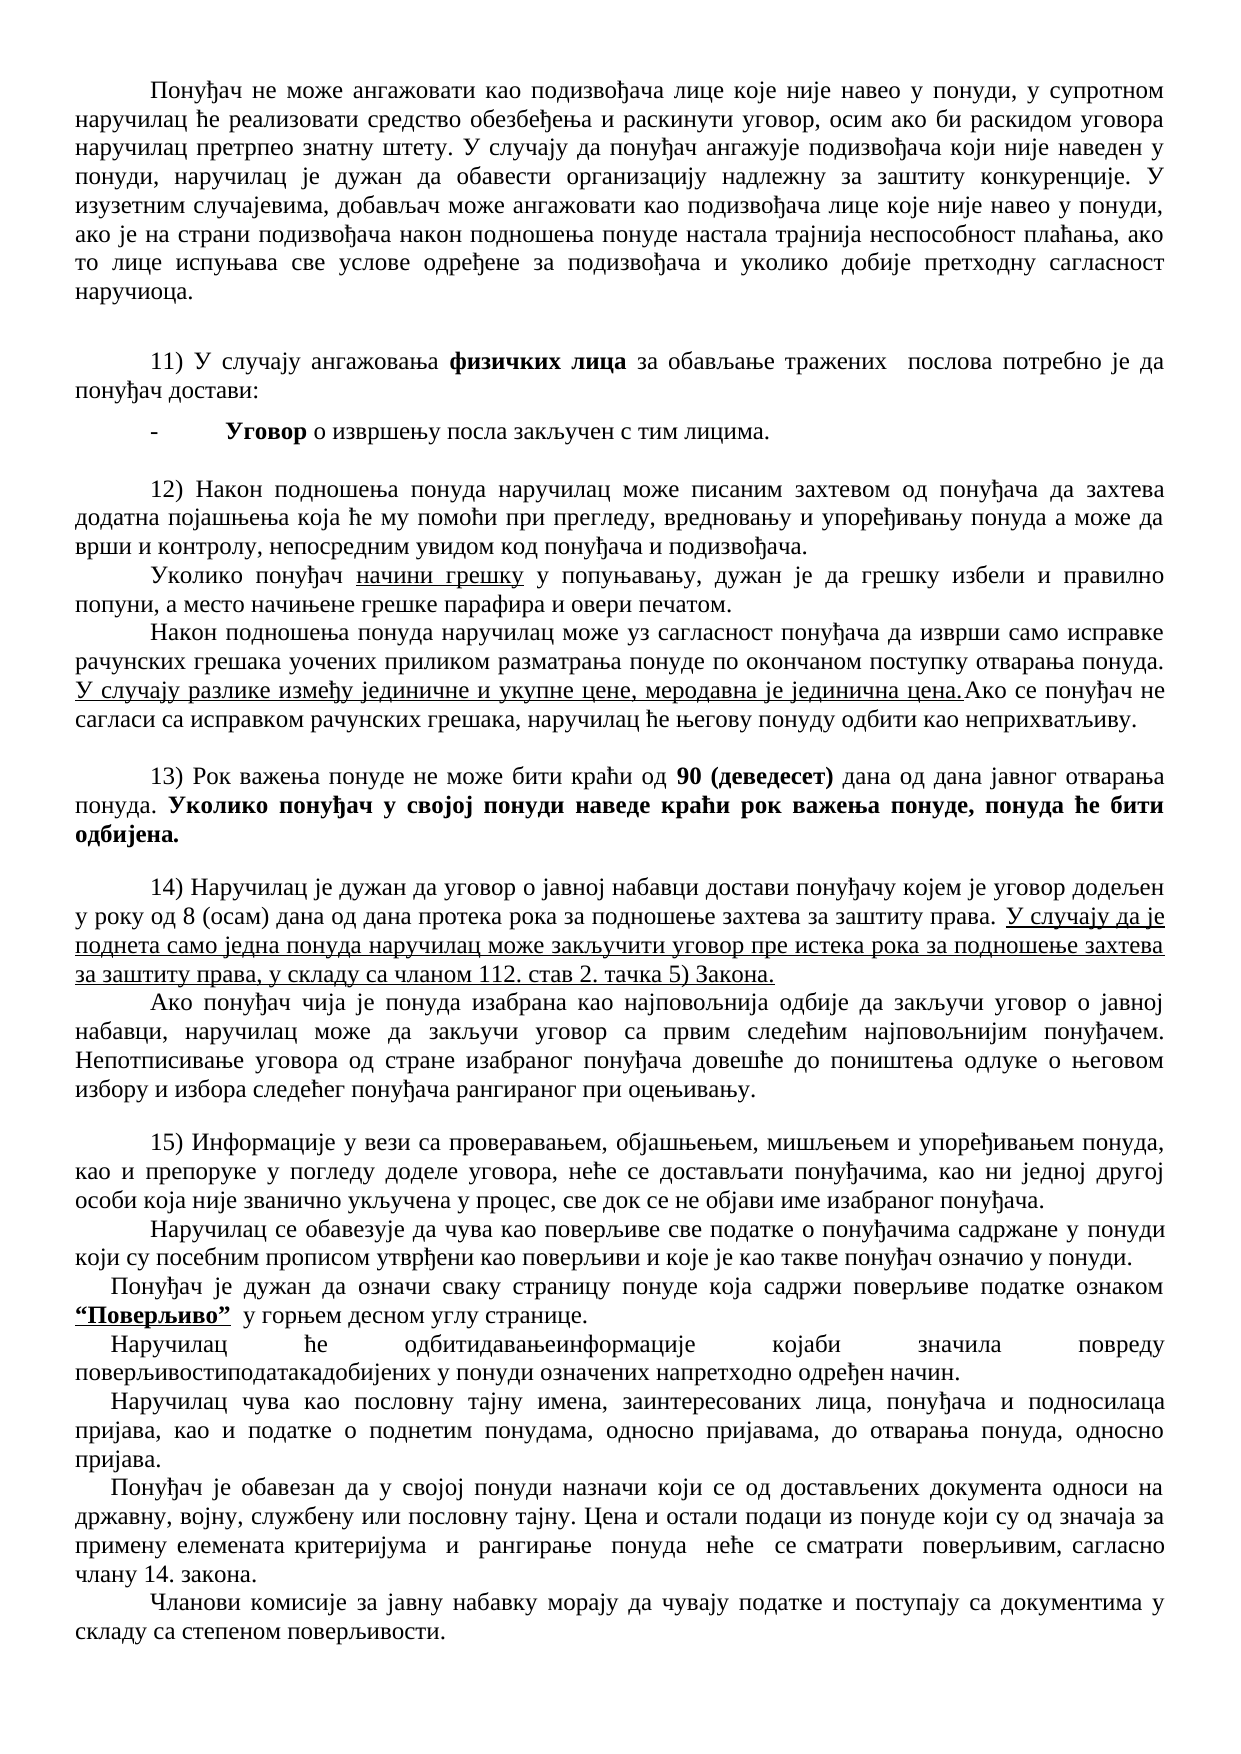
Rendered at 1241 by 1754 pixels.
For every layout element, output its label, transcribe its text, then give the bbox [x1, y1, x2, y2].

text Уколико понуђач начини грешку у попуњавању, дужан је да грешку избели и правилно попуни, а место начињене грешке парафира и овери печатом. [75, 560, 1165, 617]
text 14) Наручилац је дужан да уговор о јавној набавци достави понуђачу којем је уговор додељен у року од 8 (осам) дана од дана протека рока за подношење захтева за заштиту права. У случају да је поднета само једна понуда наручилац може закључити уговор пре истека рока за подношење захтева за заштиту права, у складу са чланом 112. став 2. тачка 5) Закона. [75, 872, 1165, 955]
text Понуђач не може ангажовати као подизвођача лице које није навео у понуди, у супротном наручилац ће реализовати средство обезбеђења и раскинути уговор, осим ако би раскидом уговора наручилац претрпео знатну штету. У случају да понуђач ангажује подизвођача који није наведен у понуди, наручилац је дужан да обавести организацију надлежну за заштиту конкуренције. У изузетним случајевима, добављач може ангажовати као подизвођача лице које није навео у понуди, ако је на страни подизвођача након подношења понуде настала трајнија неспособност плаћања, ако то лице испуњава све услове одређене за подизвођача и уколико добије претходну сагласност наручиоца. [75, 75, 1165, 305]
text 12) Након подношења понуда наручилац може писаним захтевом од понуђача да захтева додатна појашњења која ће му помоћи при прегледу, вредновању и упоређивању понуда а може да врши и контролу, непосредним увидом код понуђача и подизвођача. [75, 474, 1165, 560]
text Наручилац чува као пословну тајну имена, заинтересованих лица, понуђача и подносилаца пријава, као и податке о поднетим понудама, односно пријавама, до отварања понуда, односно пријава. [75, 1386, 1165, 1472]
text 11) У случају ангажовања физичких лица за обављање тражених послова потребно је да понуђач достави: [75, 346, 1165, 404]
text Наручилац се обавезује да чува као поверљиве све податке о понуђачима садржане у понуди који су посебним прописом утврђени као поверљиви и које је као такве понуђач означио у понуди. [75, 1214, 1165, 1271]
text Понуђач је обавезан да у својој понуди назначи који се од достављених документа односи на државну, војну, службену или пословну тајну. Цена и остали подаци из понуде који су од значаја за примену елемената критеријума и рангирање понуда неће се сматрати поверљивим, сагласно члану 14. закона. [75, 1472, 1165, 1587]
text Ако понуђач чија је понуда изабрана као најповољнија одбије да закључи уговор о јавној набавци, наручилац може да закључи уговор са првим следећим најповољнијим понуђачем. Непотписивање уговора од стране изабраног понуђача довешће до поништења одлуке о његовом избору и избора следећег понуђача рангираног при оцењивању. [75, 987, 1165, 1102]
text 13) Рок важења понуде не може бити краћи од 90 (деведесет) дана од дана јавног отварања понуда. Уколико понуђач у својој понуди наведе краћи рок важења понуде, понуда ће бити одбијена. [75, 761, 1165, 847]
list Уговор о извршењу посла закључен с тим лицима. [75, 416, 1174, 445]
text 14) Наручилац је дужан да уговор о јавној набавци достави понуђачу којем је уговор додељен у року од 8 (осам) дана од дана протека рока за подношење захтева за заштиту права. У случају да је поднета само једна понуда наручилац може закључити уговор пре истека рока за подношење захтева за заштиту права, у складу са чланом 112. став 2. тачка 5) Закона. [75, 956, 1165, 987]
text 15) Информације у вези са проверавањем, објашњењем, мишљењем и упоређивањем понуда, као и препоруке у погледу доделе уговора, неће се достављати понуђачима, као ни једној другој особи која није званично укључена у процес, све док се не објави име изабраног понуђача. [75, 1127, 1165, 1214]
text Наручилац ће одбитидавањеинформације којаби значила повреду поверљивостиподатакадобијених у понуди означених напретходно одређен начин. [75, 1329, 1165, 1386]
text Након подношења понуда наручилац може уз сагласност понуђача да изврши само исправке рачунских грешака уочених приликом разматрања понуде по окончаном поступку отварања понуда. У случају разлике између јединичне и укупне цене, меродавна је јединична цена.Ако се понуђач не сагласи са исправком рачунских грешака, наручилац ће његову понуду одбити као неприхватљиву. [75, 617, 1165, 732]
text Чланови комисије за јавну набавку морају да чувају податке и поступају са документима у складу са степеном поверљивости. [75, 1587, 1165, 1645]
text Понуђач је дужан да означи сваку страницу понуде која садржи поверљиве податке ознаком “Поверљиво” у горњем десном углу странице. [75, 1271, 1165, 1329]
